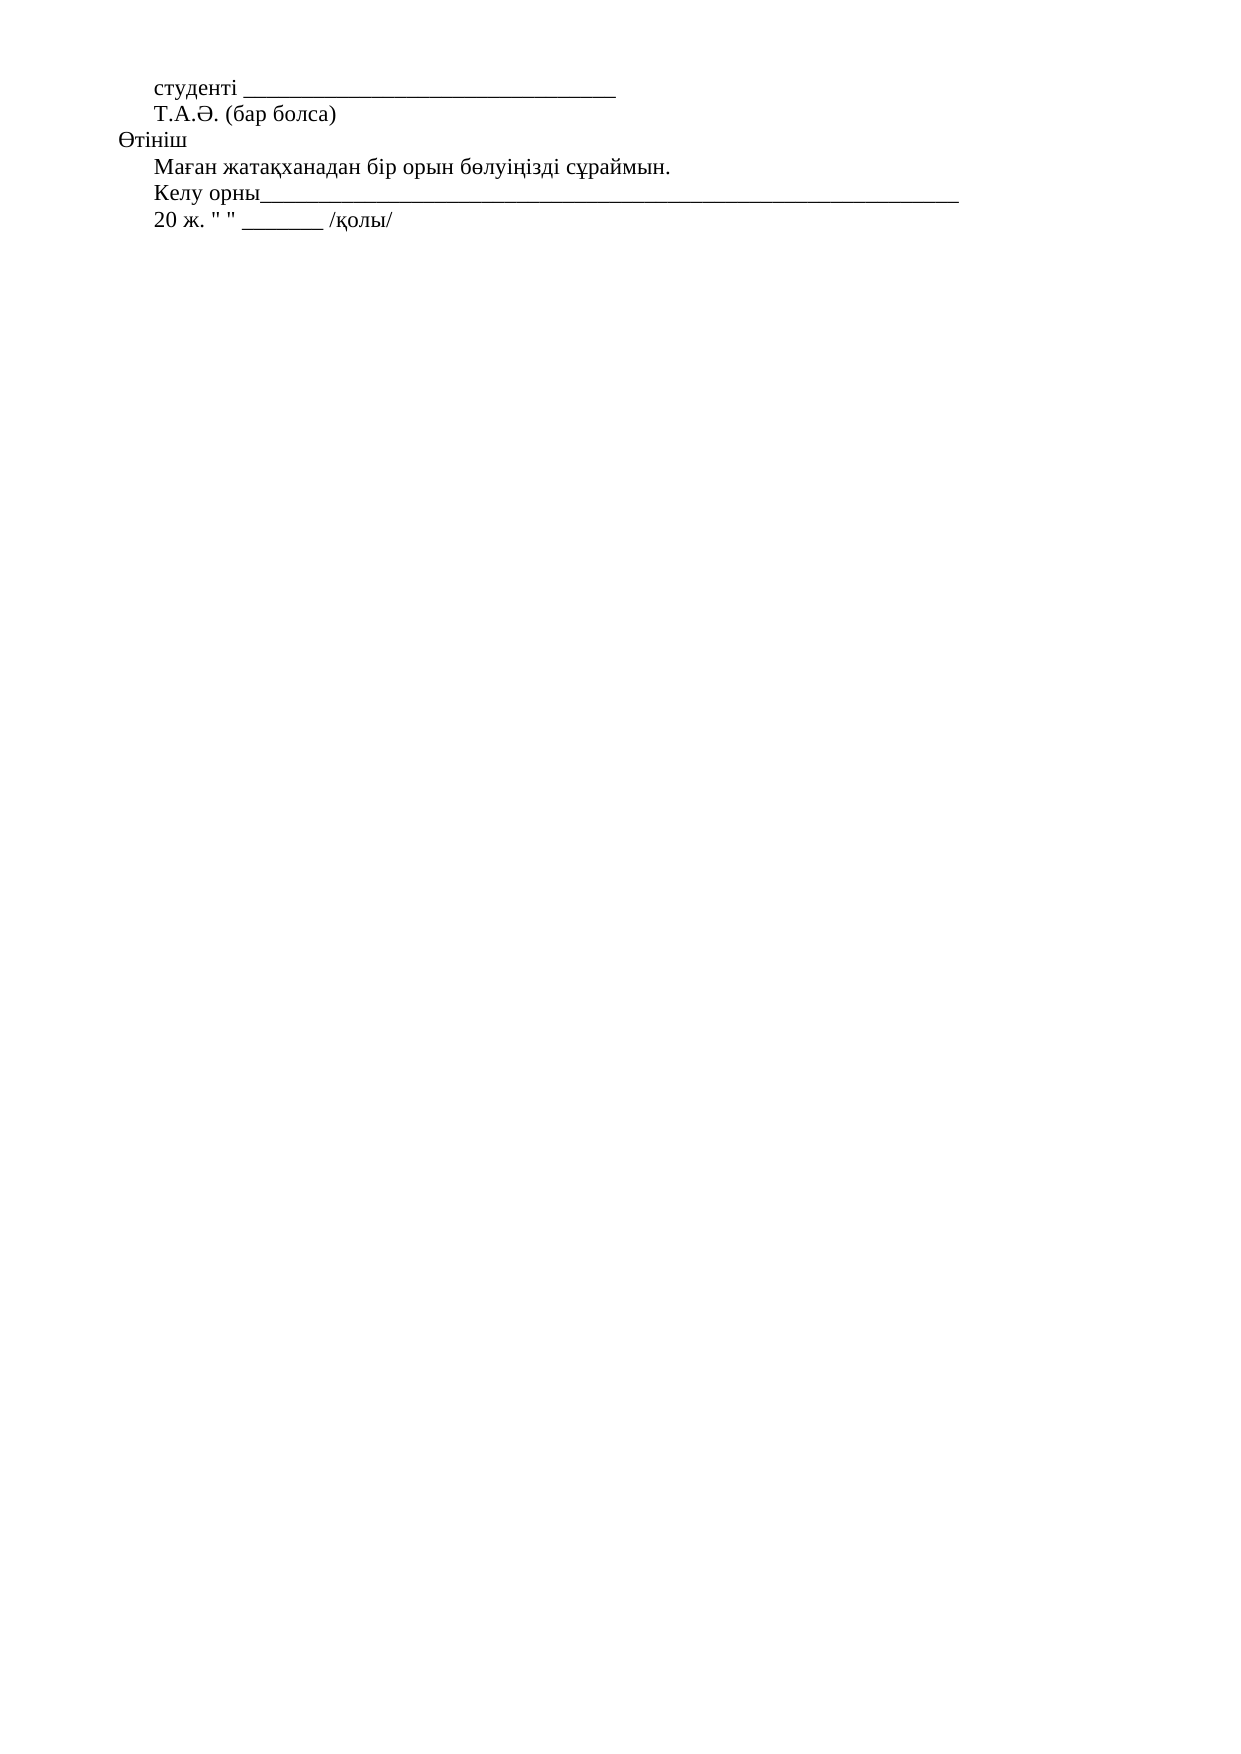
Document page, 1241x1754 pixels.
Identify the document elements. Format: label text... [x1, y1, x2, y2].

text Маған жатақханадан бір орын бөлуіңізді сұраймын. [118, 153, 1152, 179]
text 20 ж. " " _______ /қолы/ [118, 206, 1152, 232]
text Келу орны____________________________________________________________ [118, 179, 1152, 206]
text Т.А.Ә. (бар болса) [118, 100, 1152, 127]
text Өтініш [118, 127, 1152, 153]
text студенті ________________________________ [118, 74, 1152, 100]
